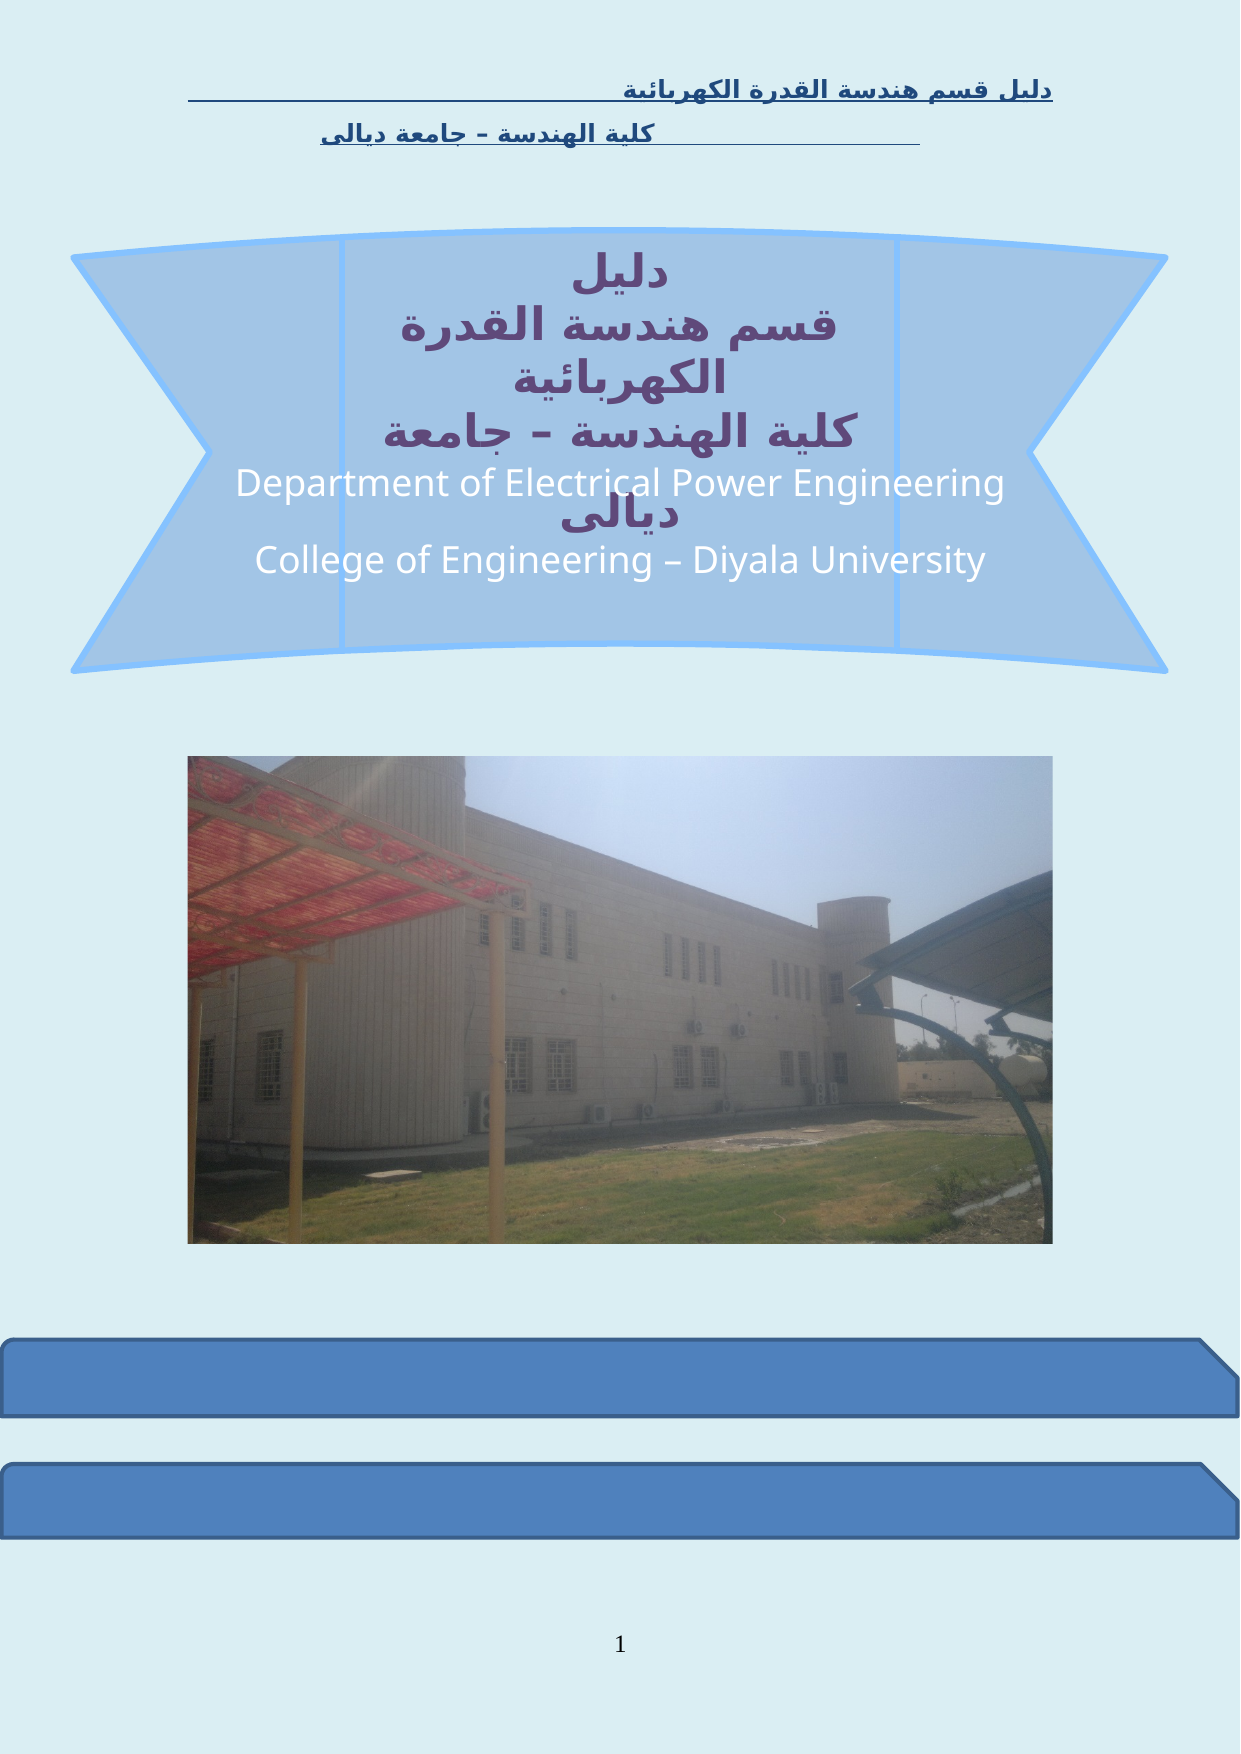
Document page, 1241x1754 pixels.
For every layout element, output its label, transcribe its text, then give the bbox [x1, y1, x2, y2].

picture [187, 756, 1053, 1244]
text Department of Electrical Power Engineering [187, 457, 1053, 508]
text College of Engineering – Diyala University [187, 533, 1053, 584]
